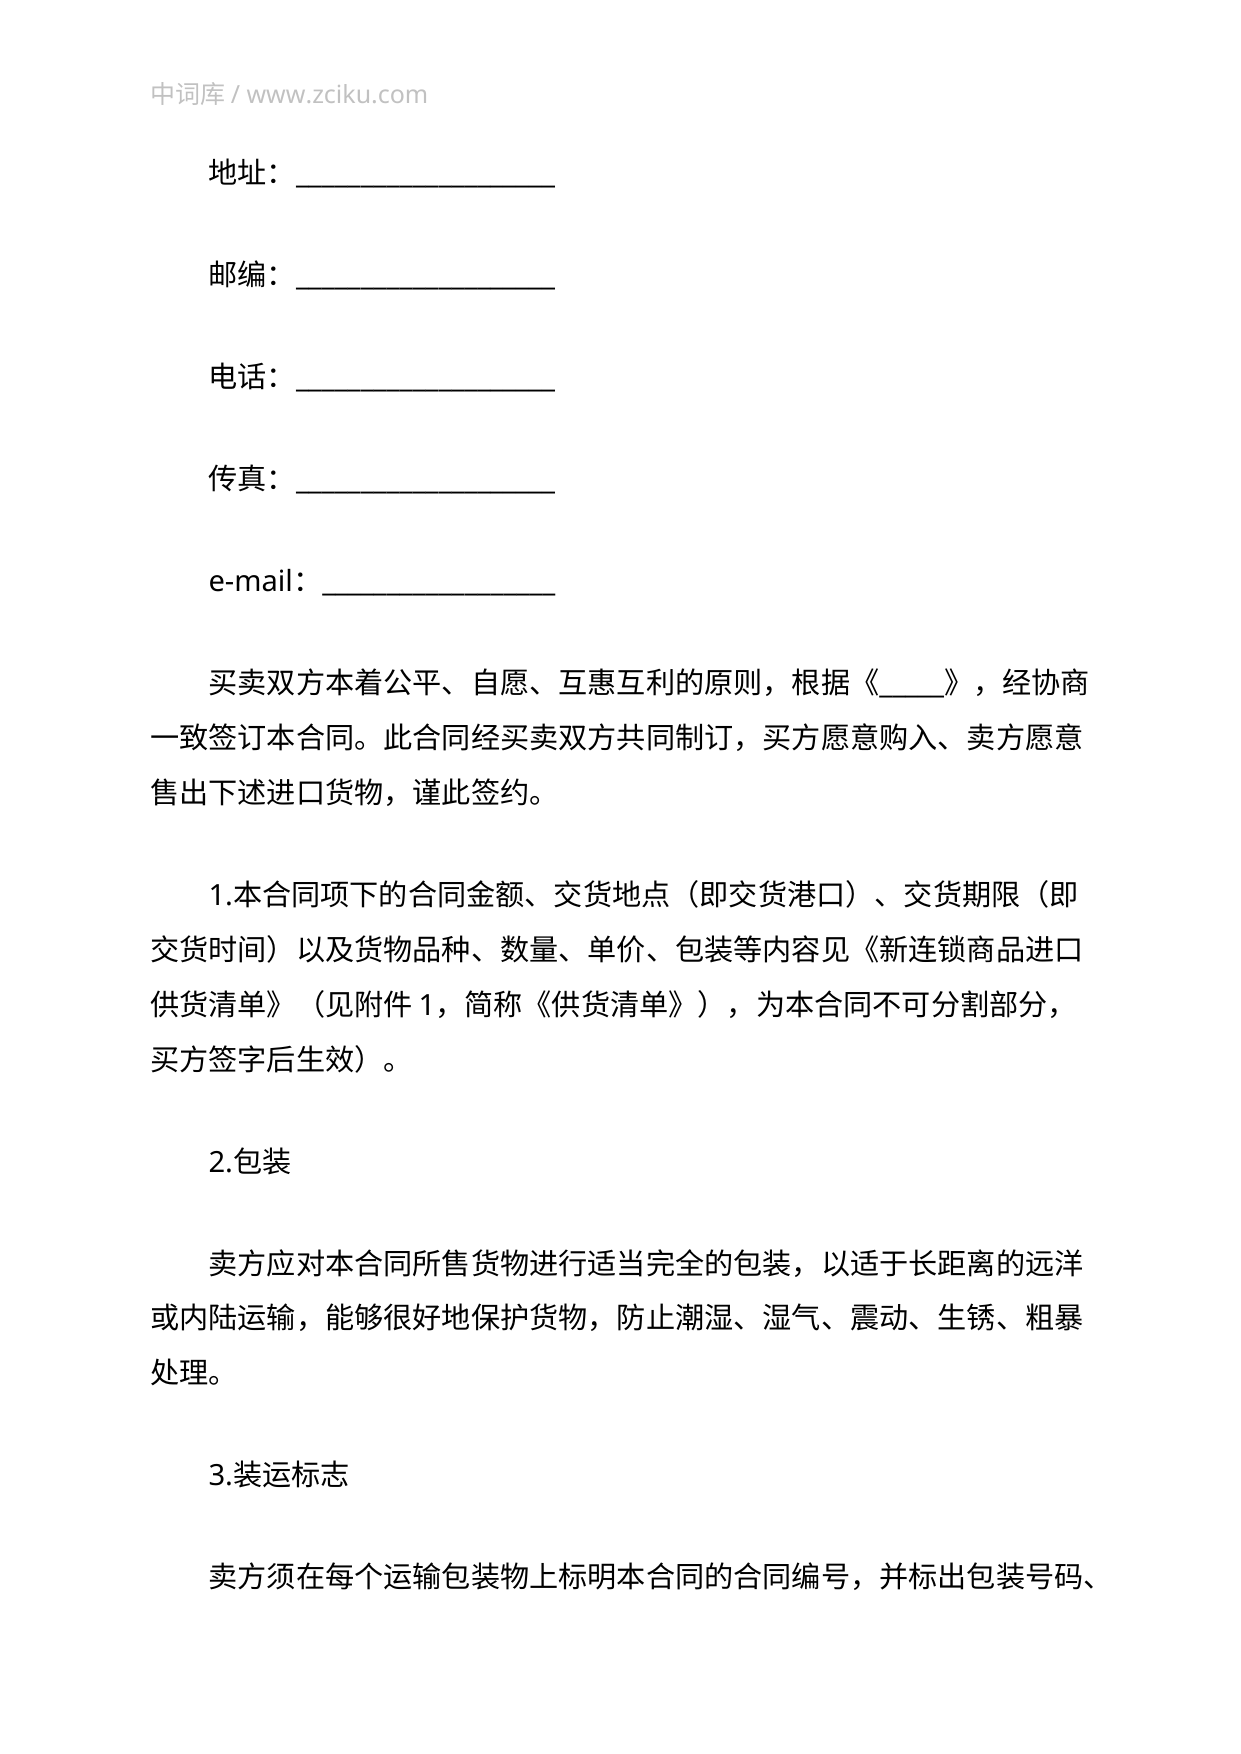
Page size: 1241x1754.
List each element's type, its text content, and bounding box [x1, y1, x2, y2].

text 3.装运标志 [150, 1452, 1090, 1494]
text 卖方应对本合同所售货物进行适当完全的包装，以适于长距离的远洋或内陆运输，能够很好地保护货物，防止潮湿、湿气、震动、生锈、粗暴处理。 [150, 1240, 1090, 1392]
text 邮编：____________________ [150, 252, 1090, 294]
text 电话：____________________ [150, 354, 1090, 396]
text 2.包装 [150, 1138, 1090, 1181]
text 1.本合同项下的合同金额、交货地点（即交货港口）、交货期限（即交货时间）以及货物品种、数量、单价、包装等内容见《新连锁商品进口供货清单》（见附件1，简称《供货清单》），为本合同不可分割部分，买方签字后生效）。 [150, 872, 1090, 1079]
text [150, 1554, 1090, 1596]
text 买卖双方本着公平、自愿、互惠互利的原则，根据《_____》，经协商一致签订本合同。此合同经买卖双方共同制订，买方愿意购入、卖方愿意售出下述进口货物，谨此签约。 [150, 660, 1090, 812]
text 地址：____________________ [150, 150, 1090, 192]
text e-mail：__________________ [150, 558, 1090, 600]
text 传真：____________________ [150, 456, 1090, 498]
